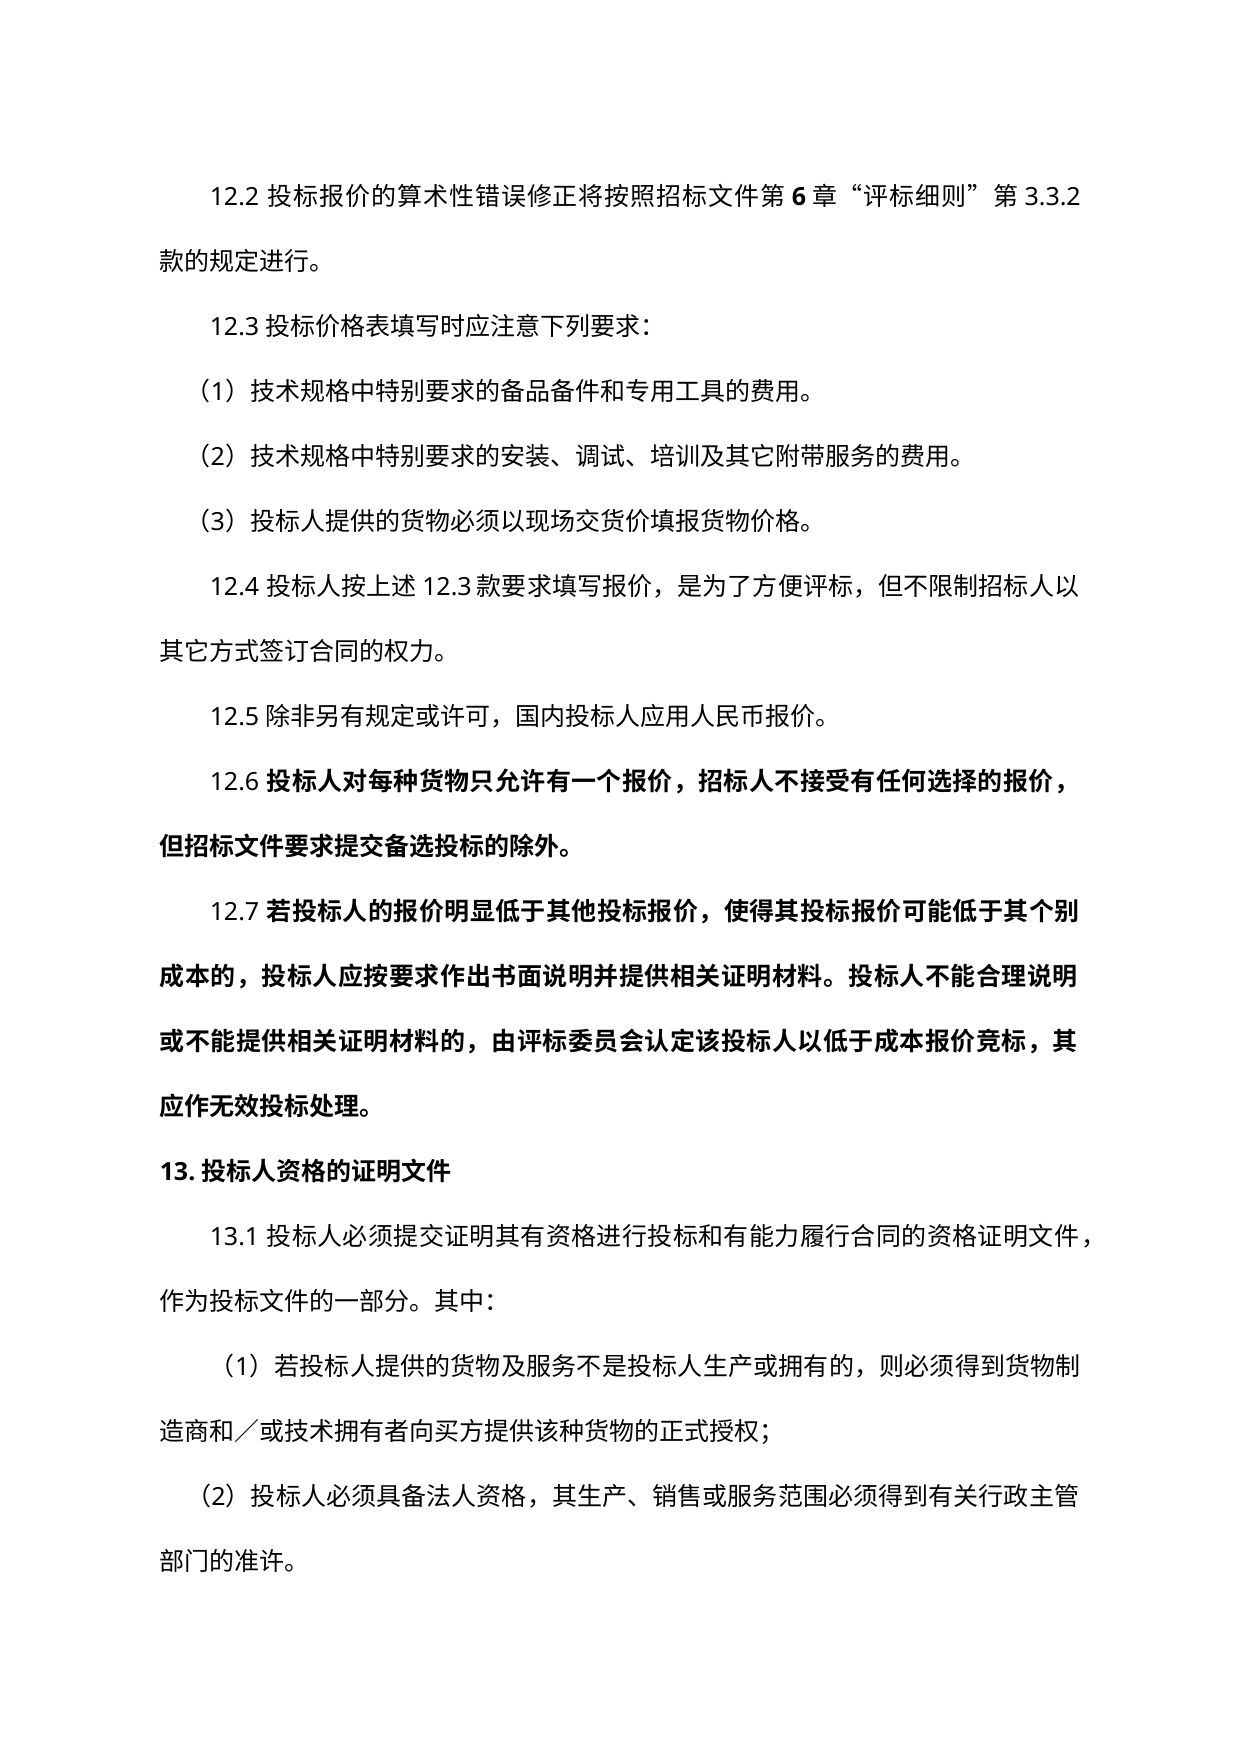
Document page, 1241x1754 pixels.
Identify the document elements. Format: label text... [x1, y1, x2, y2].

text （3）投标人提供的货物必须以现场交货价填报货物价格。 [159, 487, 1081, 552]
subtitle 13. 投标人资格的证明文件 [159, 1137, 1081, 1202]
text 12.4 投标人按上述12.3款要求填写报价，是为了方便评标，但不限制招标人以其它方式签订合同的权力。 [159, 552, 1081, 682]
text （2）投标人必须具备法人资格，其生产、销售或服务范围必须得到有关行政主管部门的准许。 [159, 1462, 1081, 1592]
text （1）若投标人提供的货物及服务不是投标人生产或拥有的，则必须得到货物制造商和／或技术拥有者向买方提供该种货物的正式授权； [159, 1332, 1081, 1462]
text （2）技术规格中特别要求的安装、调试、培训及其它附带服务的费用。 [159, 422, 1081, 487]
text 13.1 投标人必须提交证明其有资格进行投标和有能力履行合同的资格证明文件，作为投标文件的一部分。其中： [159, 1202, 1081, 1332]
text 12.3 投标价格表填写时应注意下列要求： [159, 292, 1081, 357]
text 12.2 投标报价的算术性错误修正将按照招标文件第6章“评标细则”第3.3.2款的规定进行。 [159, 162, 1081, 292]
text （1）技术规格中特别要求的备品备件和专用工具的费用。 [159, 357, 1081, 422]
text 12.5 除非另有规定或许可，国内投标人应用人民币报价。 [159, 682, 1081, 747]
text 12.6 投标人对每种货物只允许有一个报价，招标人不接受有任何选择的报价，但招标文件要求提交备选投标的除外。 [159, 747, 1081, 877]
text 12.7 若投标人的报价明显低于其他投标报价，使得其投标报价可能低于其个别成本的，投标人应按要求作出书面说明并提供相关证明材料。投标人不能合理说明或不能提供相关证明材料的，由评标委员会认定该投标人以低于成本报价竞标，其应作无效投标处理。 [159, 877, 1081, 1137]
